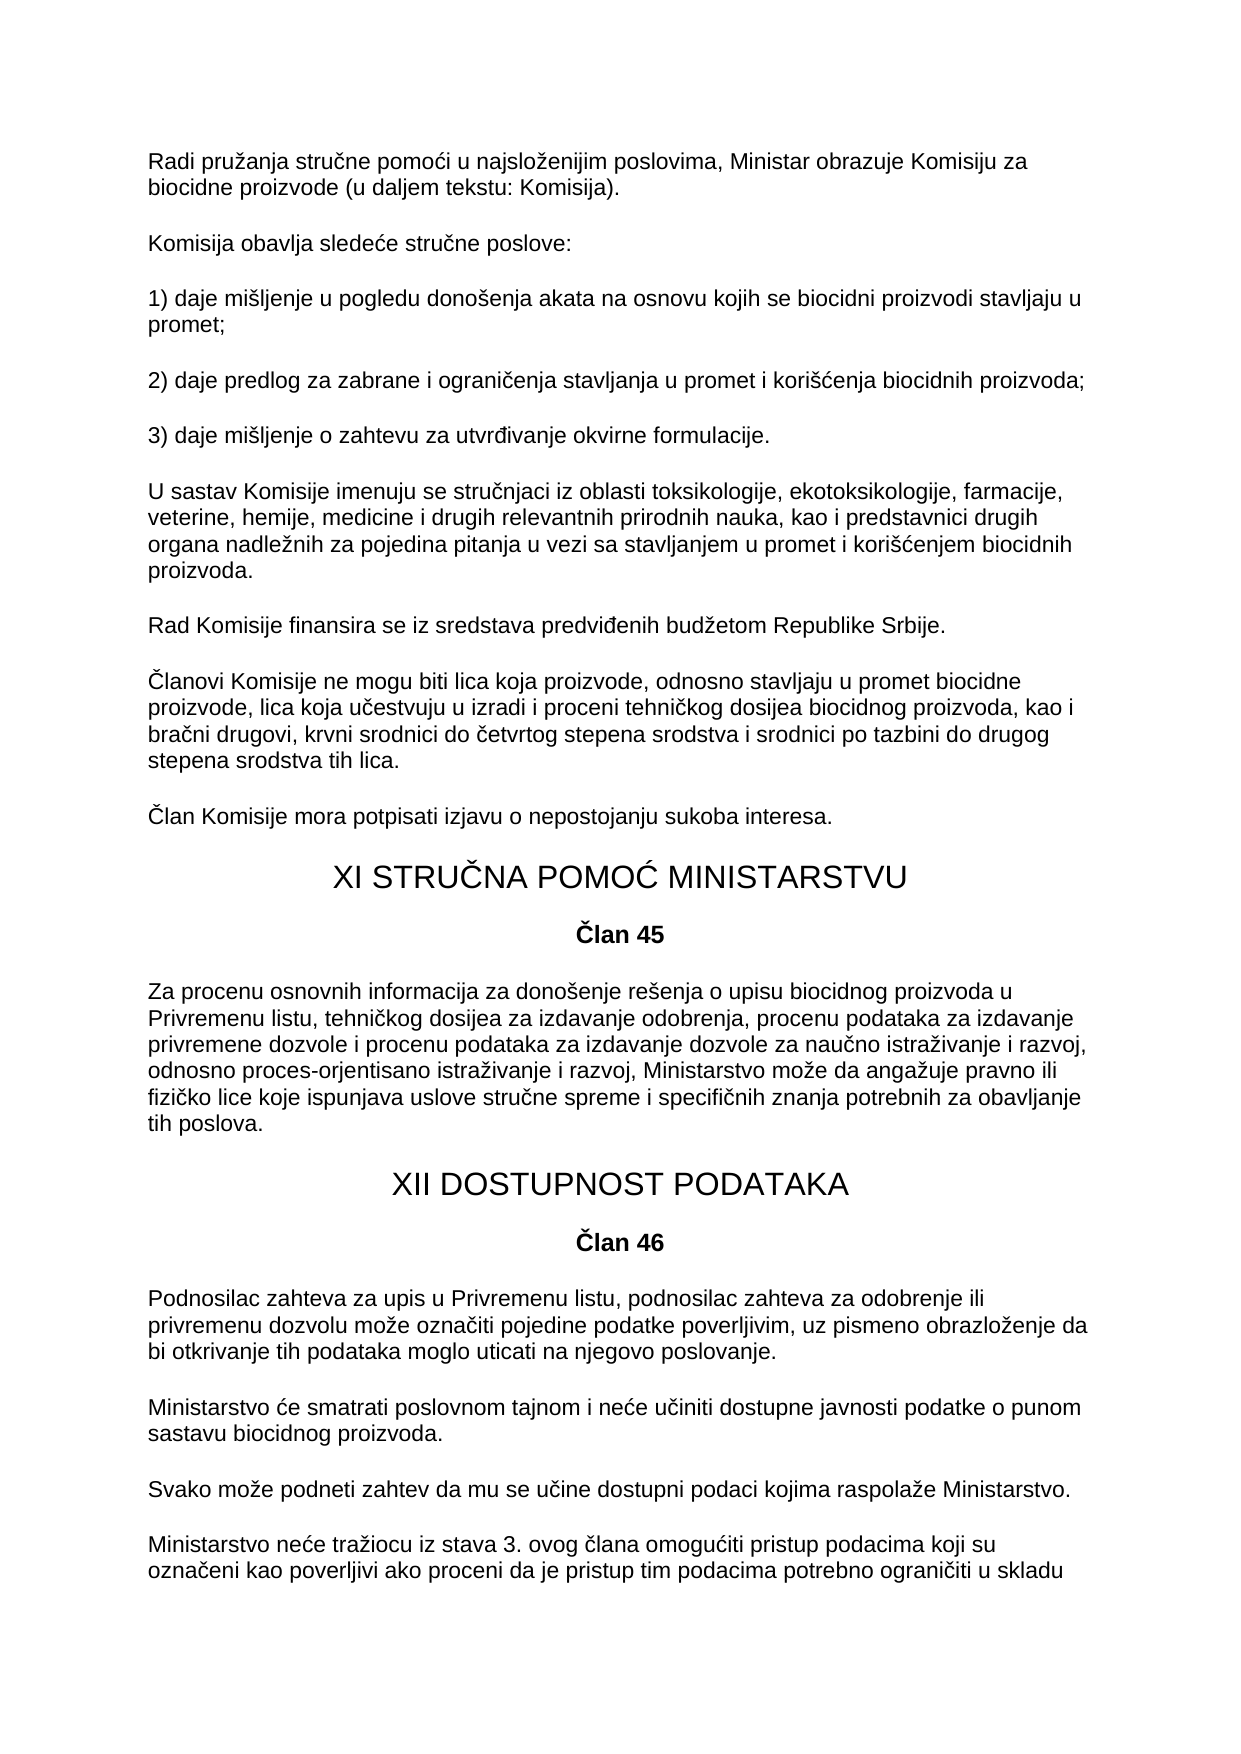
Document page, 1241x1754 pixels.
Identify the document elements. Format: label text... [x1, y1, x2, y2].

text Radi pružanja stručne pomoći u najsloženijim poslovima, Ministar obrazuje Komisiju za biocidne proizvode (u daljem tekstu: Komisija). [148, 148, 1093, 200]
text Članovi Komisije ne mogu biti lica koja proizvode, odnosno stavljaju u promet biocidne proizvode, lica koja učestvuju u izradi i proceni tehničkog dosijea biocidnog proizvoda, kao i bračni drugovi, krvni srodnici do četvrtog stepena srodstva i srodnici po tazbini do drugog stepena srodstva tih lica. [148, 668, 1093, 773]
text Član Komisije mora potpisati izjavu o nepostojanju sukoba interesa. [148, 803, 1093, 829]
text Član 46 [148, 1227, 1093, 1256]
text Svako može podneti zahtev da mu se učine dostupni podaci kojima raspolaže Ministarstvo. [148, 1476, 1093, 1502]
text 3) daje mišljenje o zahtevu za utvrđivanje okvirne formulacije. [148, 422, 1093, 449]
text Ministarstvo će smatrati poslovnom tajnom i neće učiniti dostupne javnosti podatke o punom sastavu biocidnog proizvoda. [148, 1394, 1093, 1446]
text XI STRUČNA POMOĆ MINISTARSTVU [148, 858, 1093, 895]
text Komisija obavlja sledeće stručne poslove: [148, 229, 1093, 256]
text U sastav Komisije imenuju se stručnjaci iz oblasti toksikologije, ekotoksikologije, farmacije, veterine, hemije, medicine i drugih relevantnih prirodnih nauka, kao i predstavnici drugih organa nadležnih za pojedina pitanja u vezi sa stavljanjem u promet i korišćenjem biocidnih proizvoda. [148, 478, 1093, 583]
text Rad Komisije finansira se iz sredstava predviđenih budžetom Republike Srbije. [148, 612, 1093, 639]
text XII DOSTUPNOST PODATAKA [148, 1165, 1093, 1202]
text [148, 1531, 1093, 1584]
text 1) daje mišljenje u pogledu donošenja akata na osnovu kojih se biocidni proizvodi stavljaju u promet; [148, 285, 1093, 338]
text 2) daje predlog za zabrane i ograničenja stavljanja u promet i korišćenja biocidnih proizvoda; [148, 367, 1093, 393]
text Podnosilac zahteva za upis u Privremenu listu, podnosilac zahteva za odobrenje ili privremenu dozvolu može označiti pojedine podatke poverljivim, uz pismeno obrazloženje da bi otkrivanje tih podataka moglo uticati na njegovo poslovanje. [148, 1285, 1093, 1364]
text Član 45 [148, 920, 1093, 949]
text Za procenu osnovnih informacija za donošenje rešenja o upisu biocidnog proizvoda u Privremenu listu, tehničkog dosijea za izdavanje odobrenja, procenu podataka za izdavanje privremene dozvole i procenu podataka za izdavanje dozvole za naučno istraživanje i razvoj, odnosno proces-orjentisano istraživanje i razvoj, Ministarstvo može da angažuje pravno ili fizičko lice koje ispunjava uslove stručne spreme i specifičnih znanja potrebnih za obavljanje tih poslova. [148, 978, 1093, 1136]
